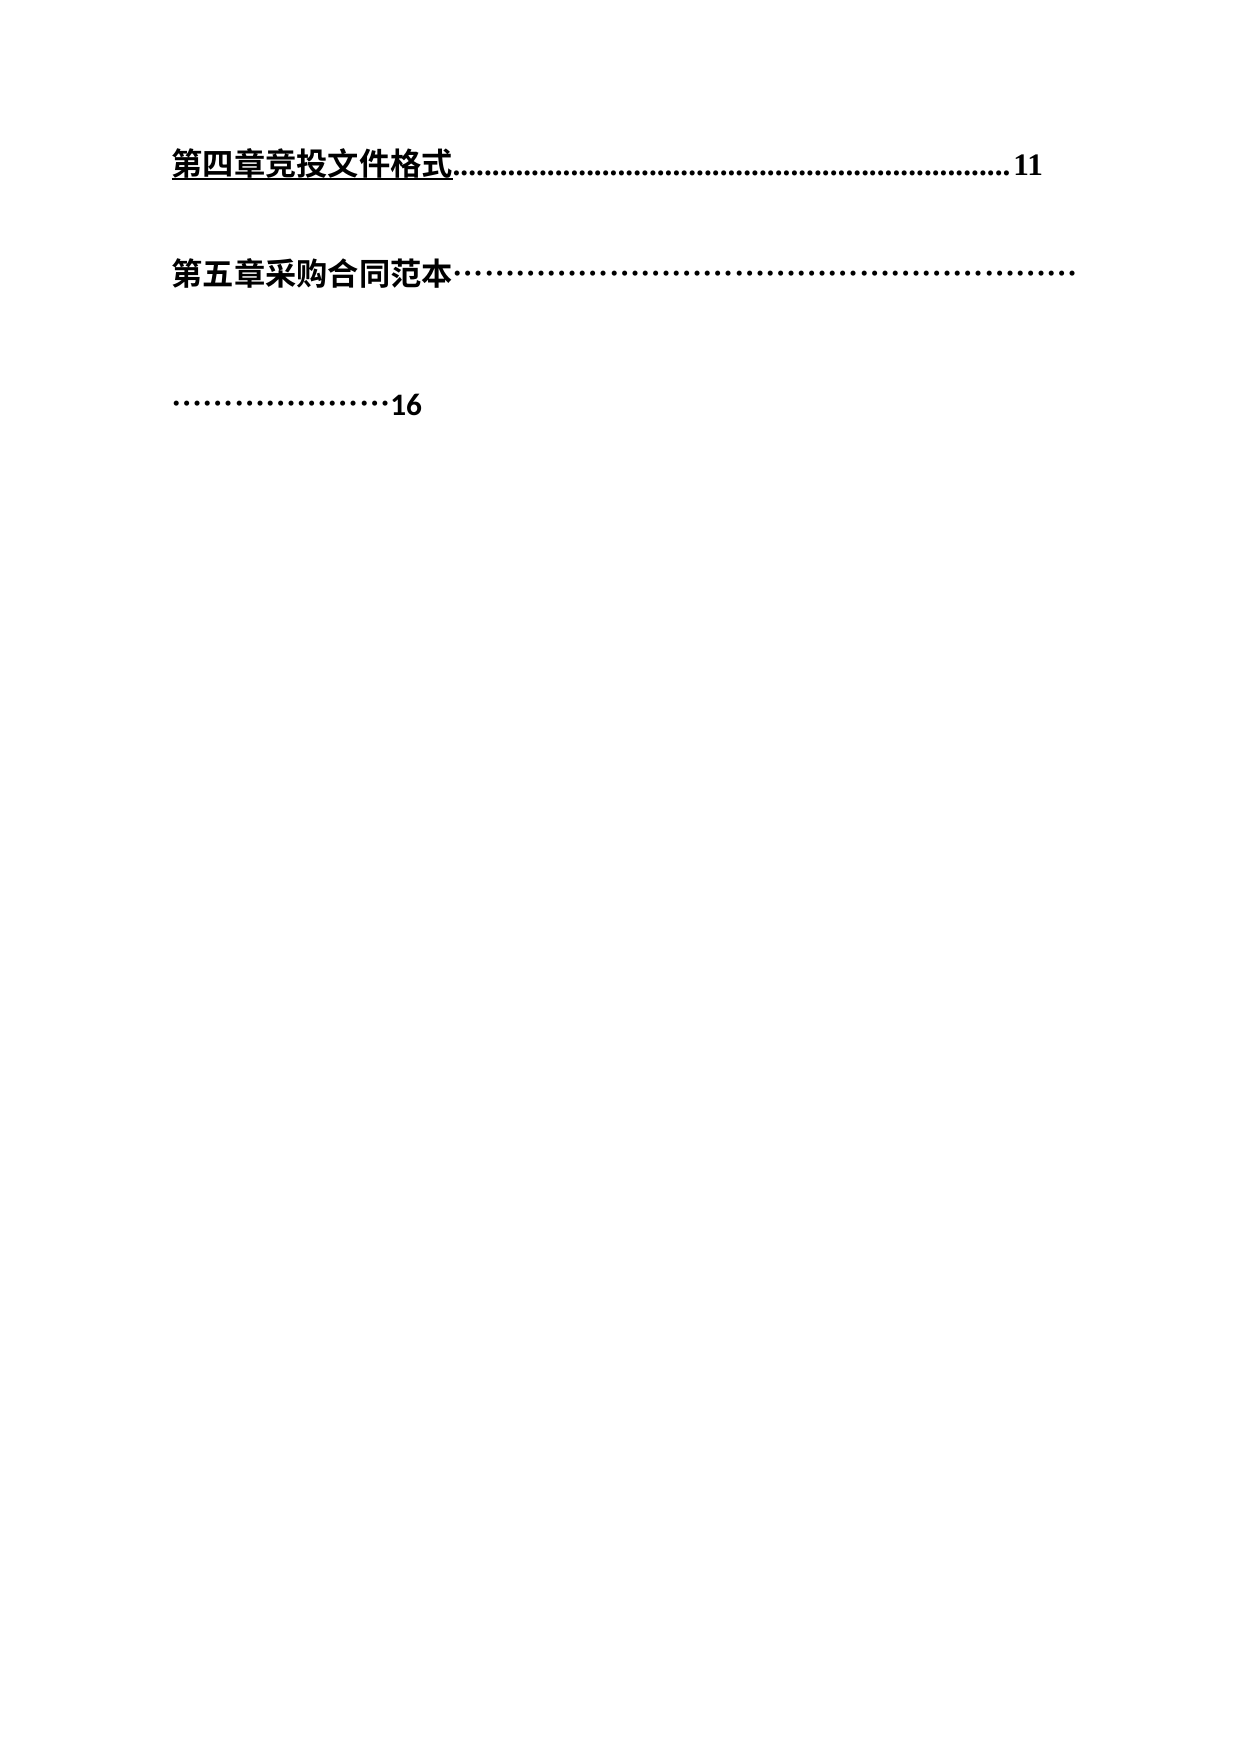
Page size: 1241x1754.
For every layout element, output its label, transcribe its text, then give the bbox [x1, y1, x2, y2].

text 第五章采购合同范本………………………………………………………………………16 [171, 240, 1100, 435]
text 第四章竞投文件格式 11 [171, 129, 1100, 194]
